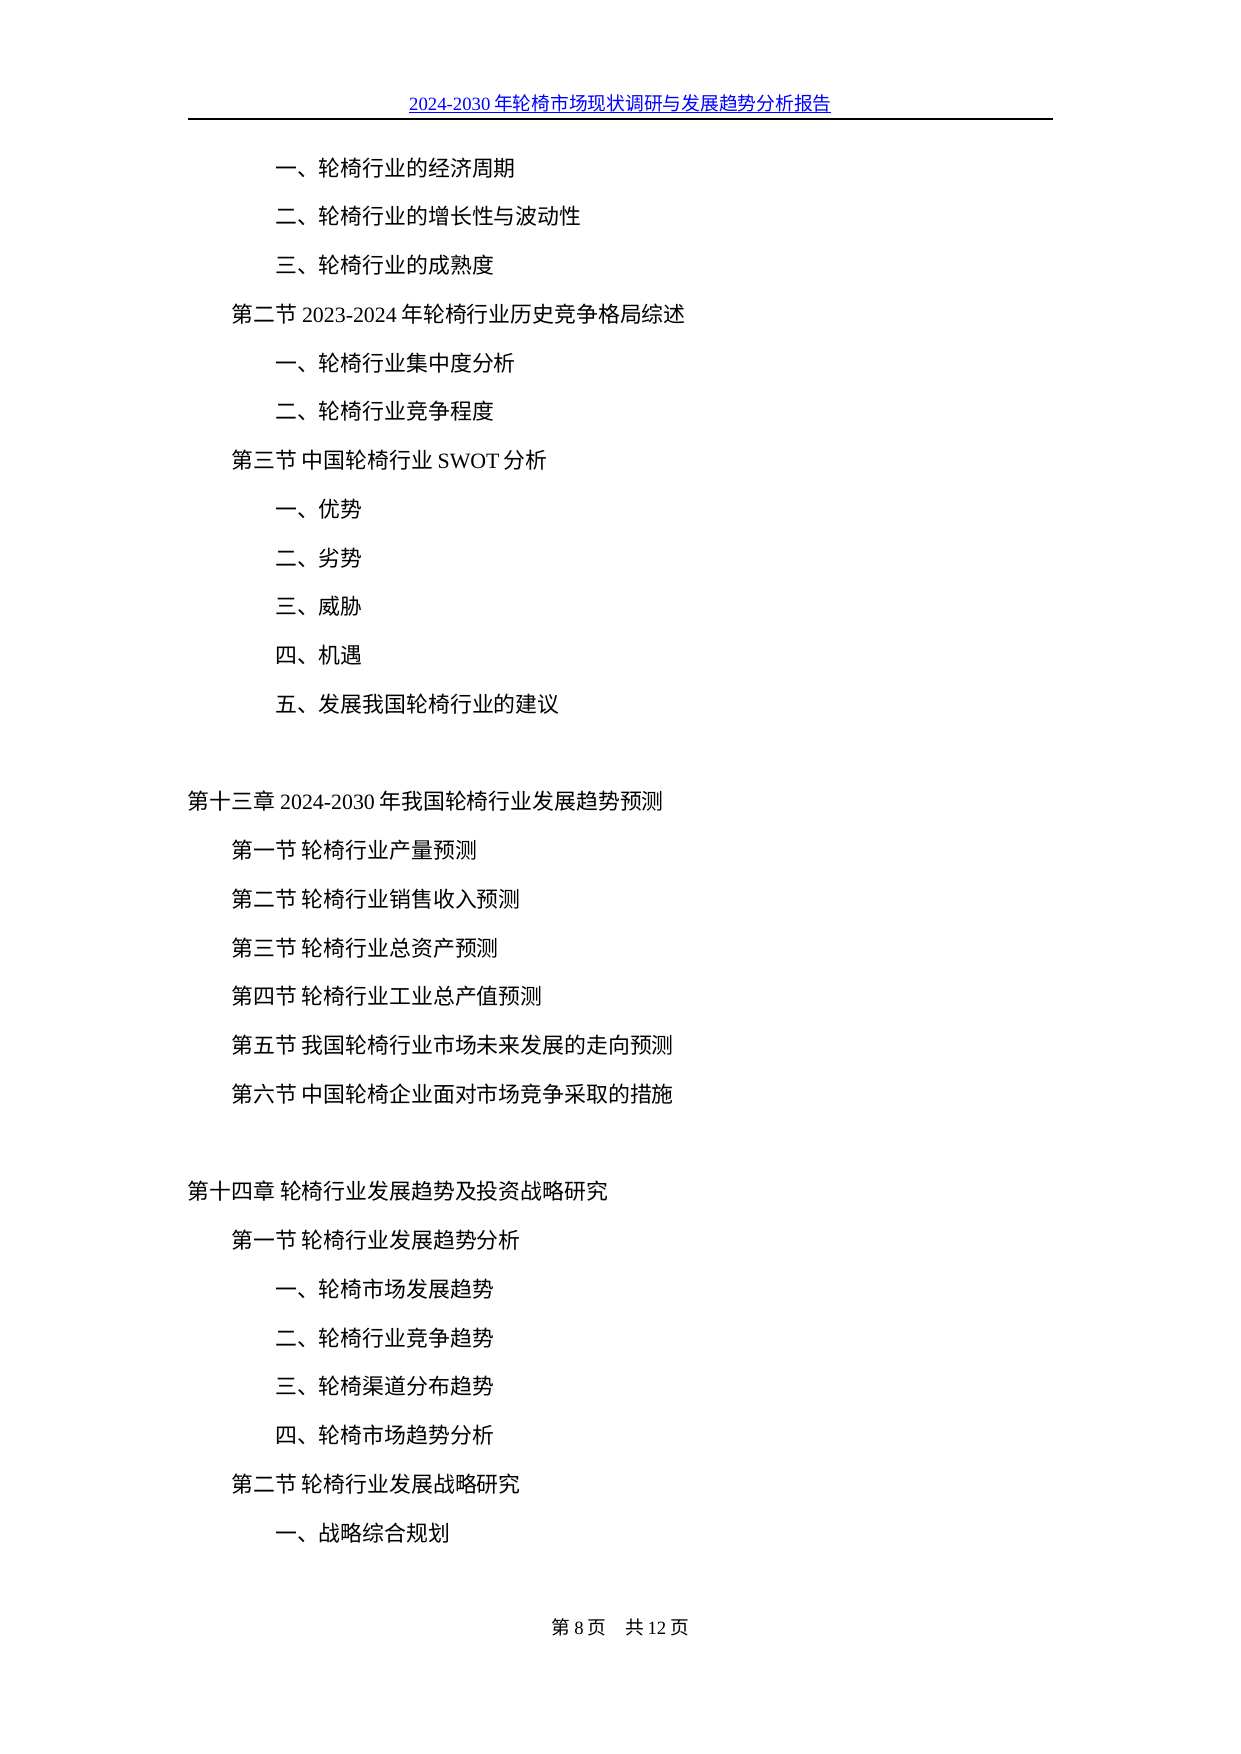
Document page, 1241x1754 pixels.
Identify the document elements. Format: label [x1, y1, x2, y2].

text [187, 150, 1053, 1548]
